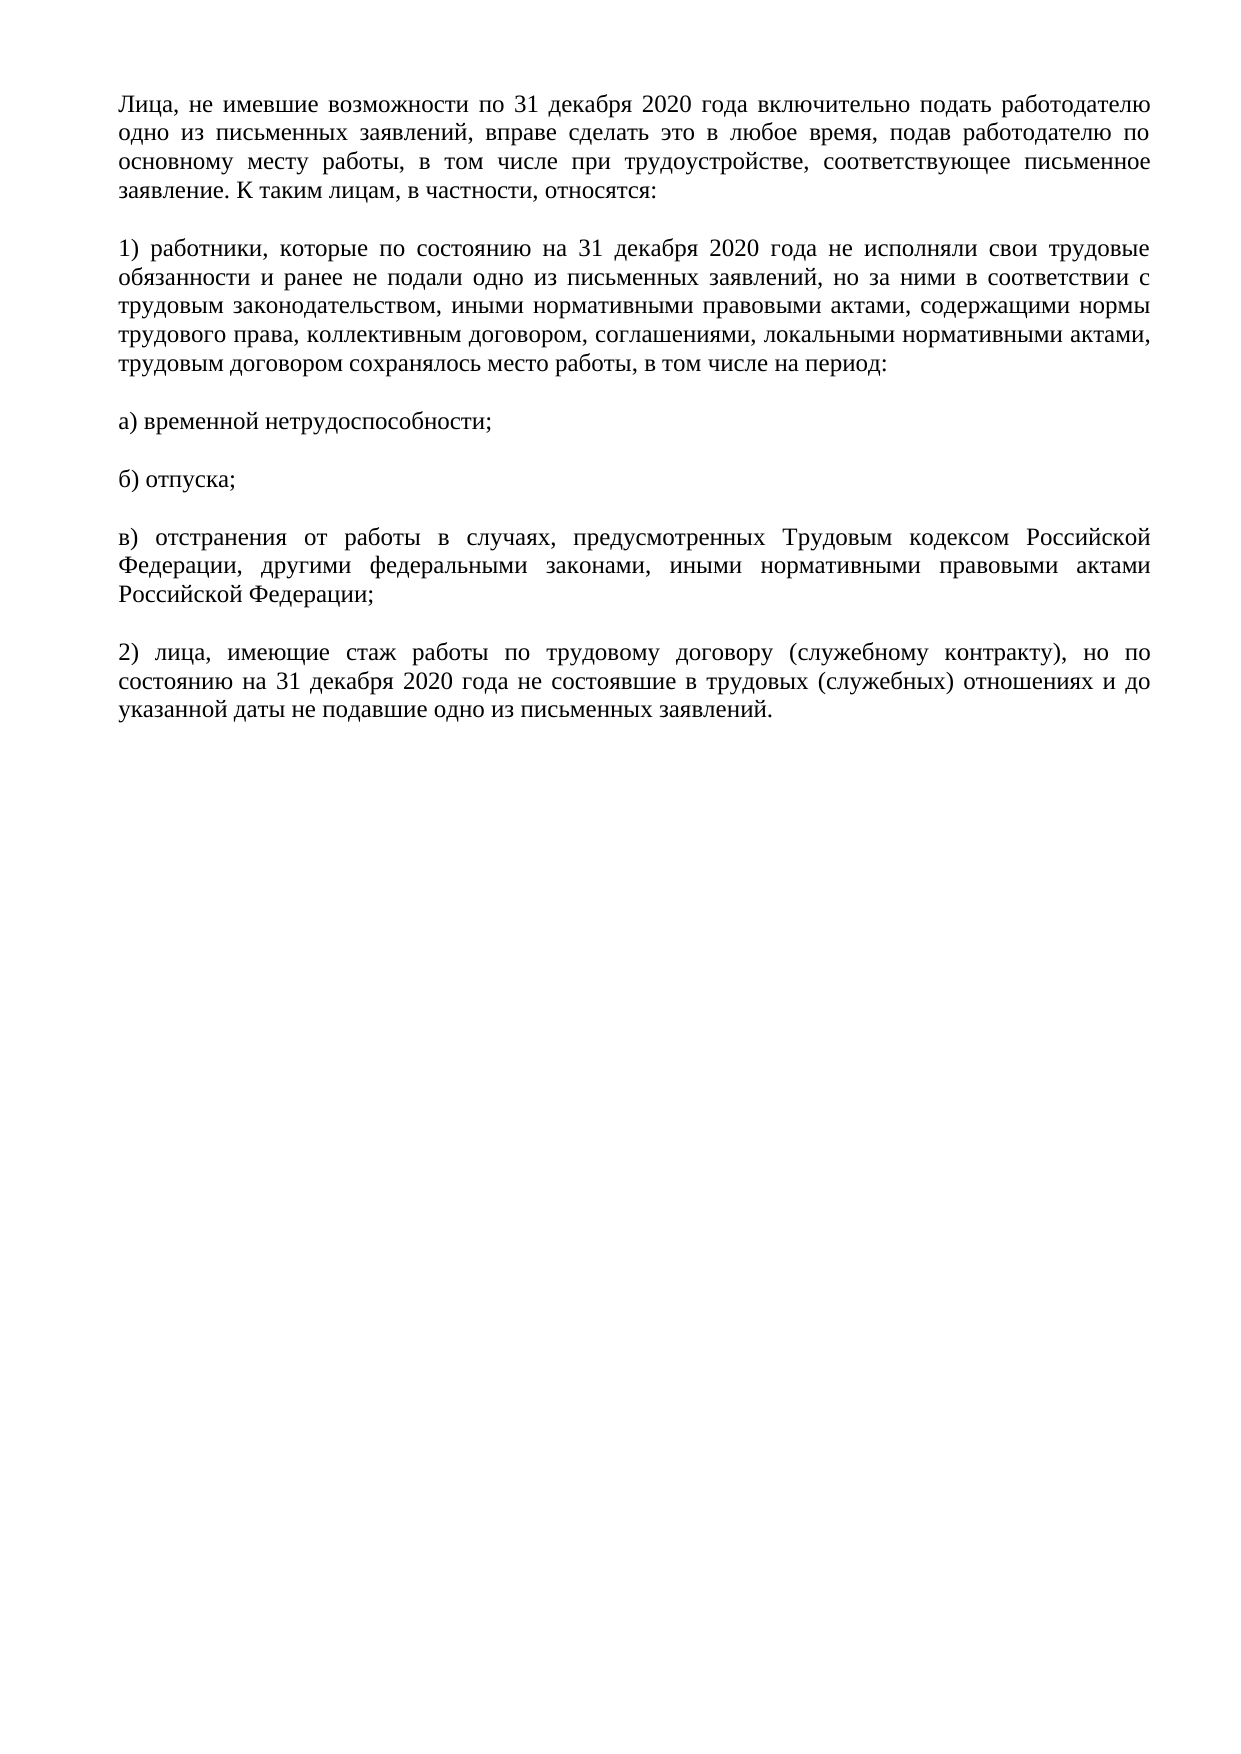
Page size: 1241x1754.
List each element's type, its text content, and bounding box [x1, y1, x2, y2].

text Лица, не имевшие возможности по 31 декабря 2020 года включительно подать работодателю одно из письменных заявлений, вправе сделать это в любое время, подав работодателю по основному месту работы, в том числе при трудоустройстве, соответствующее письменное заявление. К таким лицам, в частности, относятся: [118, 89, 1152, 204]
text б) отпуска; [118, 464, 1152, 492]
text в) отстранения от работы в случаях, предусмотренных Трудовым кодексом Российской Федерации, другими федеральными законами, иными нормативными правовыми актами Российской Федерации; [118, 522, 1152, 608]
text 2) лица, имеющие стаж работы по трудовому договору (служебному контракту), но по состоянию на 31 декабря 2020 года не состоявшие в трудовых (служебных) отношениях и до указанной даты не подавшие одно из письменных заявлений. [118, 637, 1152, 723]
text 1) работники, которые по состоянию на 31 декабря 2020 года не исполняли свои трудовые обязанности и ранее не подали одно из письменных заявлений, но за ними в соответствии с трудовым законодательством, иными нормативными правовыми актами, содержащими нормы трудового права, коллективным договором, соглашениями, локальными нормативными актами, трудовым договором сохранялось место работы, в том числе на период: [118, 233, 1152, 377]
text а) временной нетрудоспособности; [118, 406, 1152, 434]
